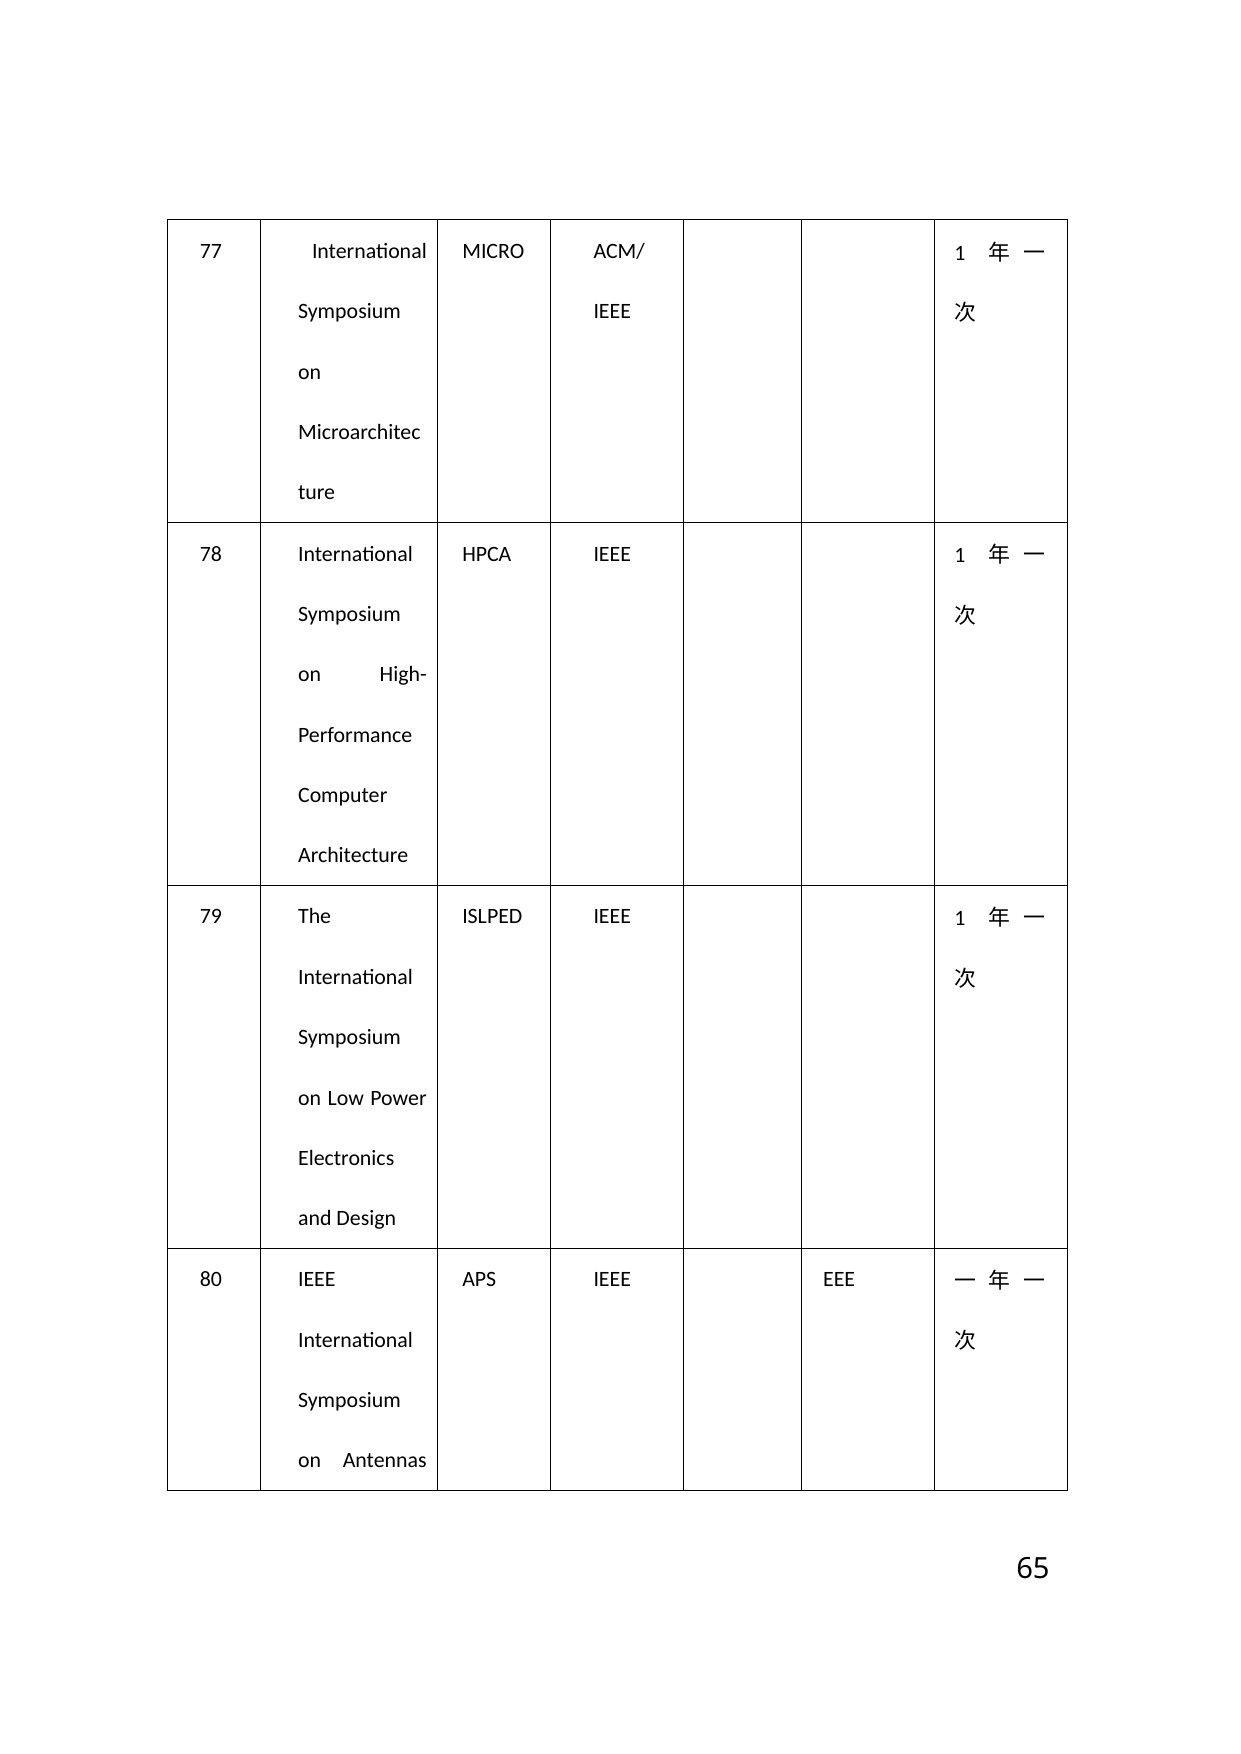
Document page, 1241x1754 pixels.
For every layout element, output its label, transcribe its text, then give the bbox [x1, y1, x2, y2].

table_cell 1年一次 [935, 220, 1067, 522]
table_cell [684, 1249, 801, 1490]
table_cell EEE [802, 1249, 934, 1490]
table_cell 一年一次 [935, 1249, 1067, 1490]
table_cell [684, 523, 801, 885]
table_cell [261, 1249, 437, 1490]
table_cell IEEE [551, 1249, 683, 1490]
table_cell [684, 220, 801, 522]
table_cell 80 [168, 1249, 260, 1490]
table_cell ISLPED [438, 886, 550, 1248]
table_cell 78 [168, 523, 260, 885]
table_cell The International Symposium on Low Power Electronics and Design [261, 886, 437, 1248]
table_cell International Symposium on Microarchitecture [261, 220, 437, 522]
table_cell IEEE [551, 523, 683, 885]
table_cell [802, 220, 934, 522]
table_cell 1年一次 [935, 886, 1067, 1248]
table_cell APS [438, 1249, 550, 1490]
table_cell MICRO [438, 220, 550, 522]
table_cell [802, 886, 934, 1248]
table_cell 79 [168, 886, 260, 1248]
table_cell 77 [168, 220, 260, 522]
table_cell [802, 523, 934, 885]
table_cell [684, 886, 801, 1248]
table_cell International Symposium on High-Performance Computer Architecture [261, 523, 437, 885]
table_cell 1年一次 [935, 523, 1067, 885]
table_cell ACM/IEEE [551, 220, 683, 522]
table_cell IEEE [551, 886, 683, 1248]
table_cell HPCA [438, 523, 550, 885]
